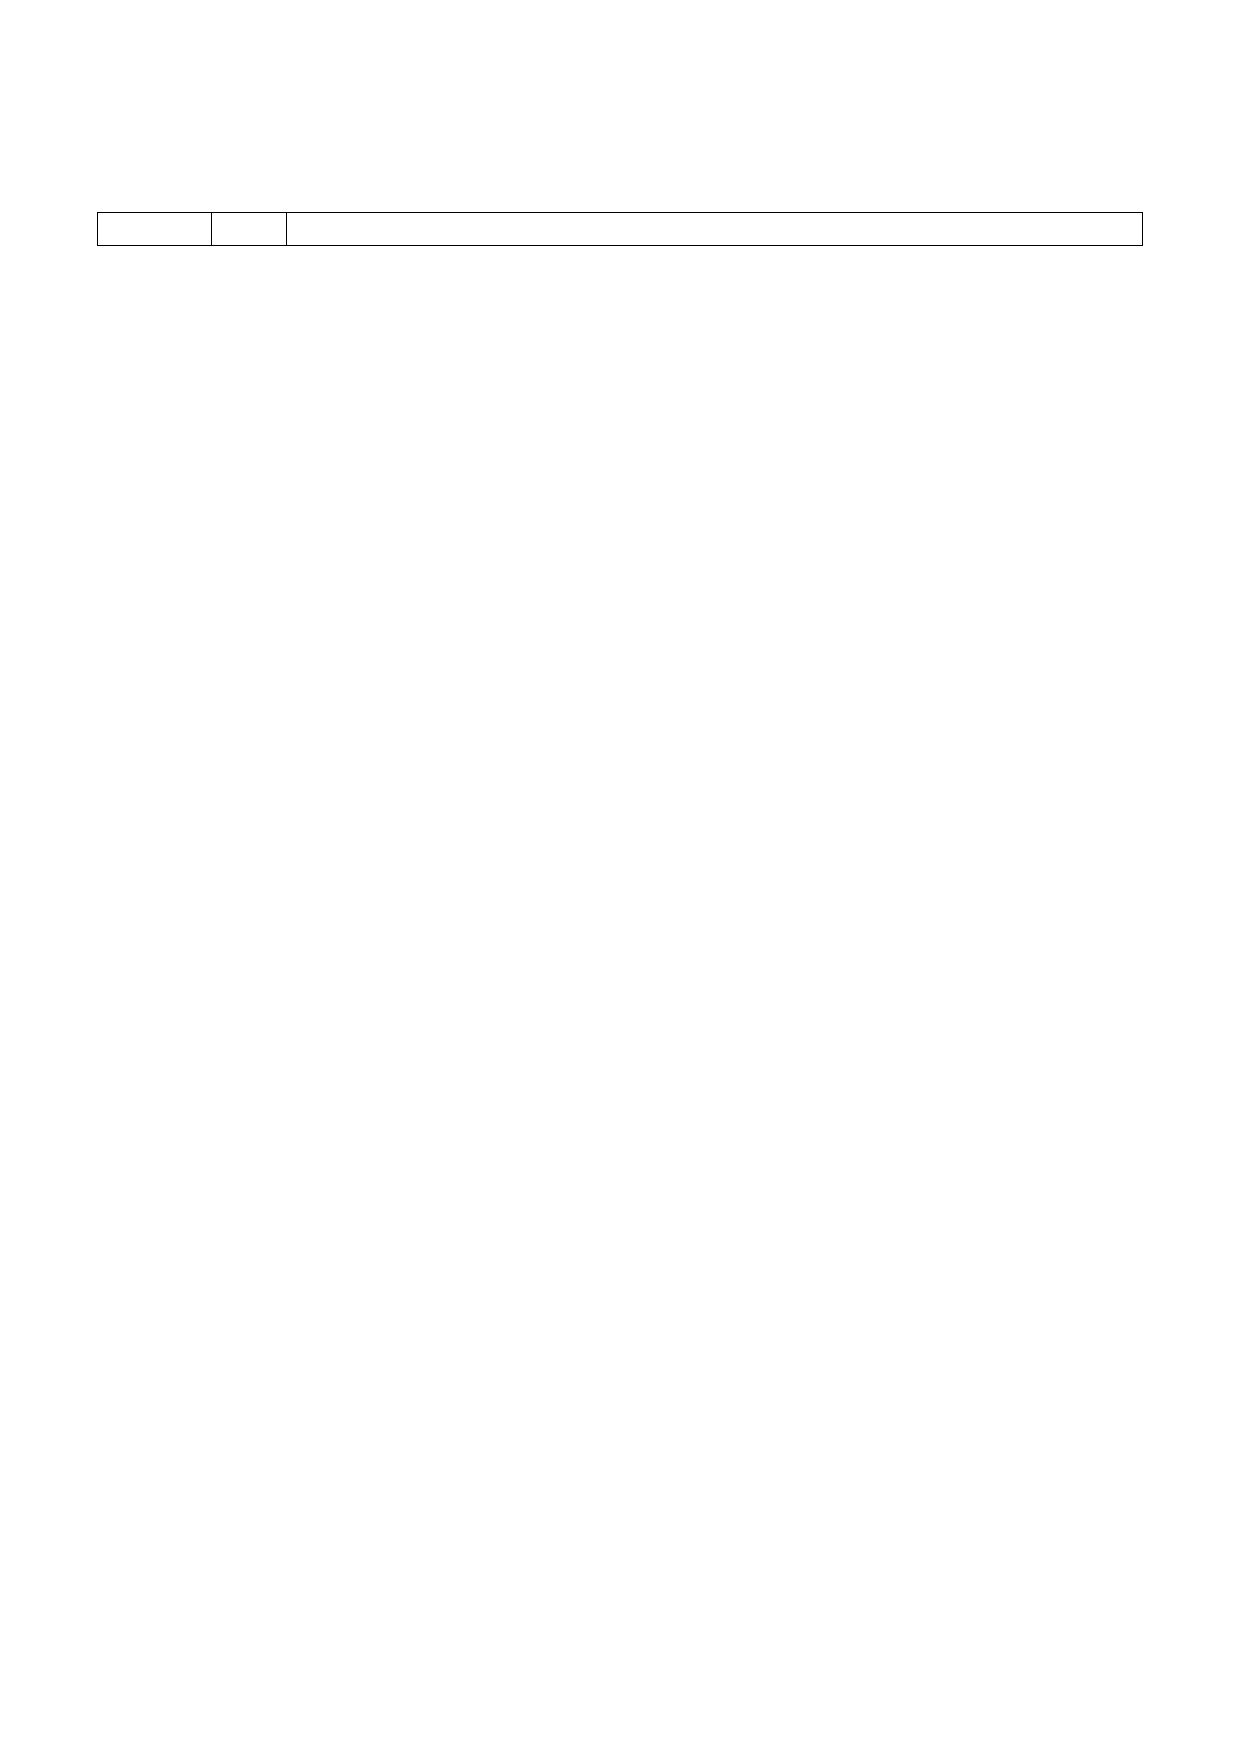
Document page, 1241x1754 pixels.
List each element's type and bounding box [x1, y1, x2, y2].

table_cell [212, 213, 286, 244]
table_cell [287, 213, 1142, 244]
table_cell [98, 213, 211, 244]
